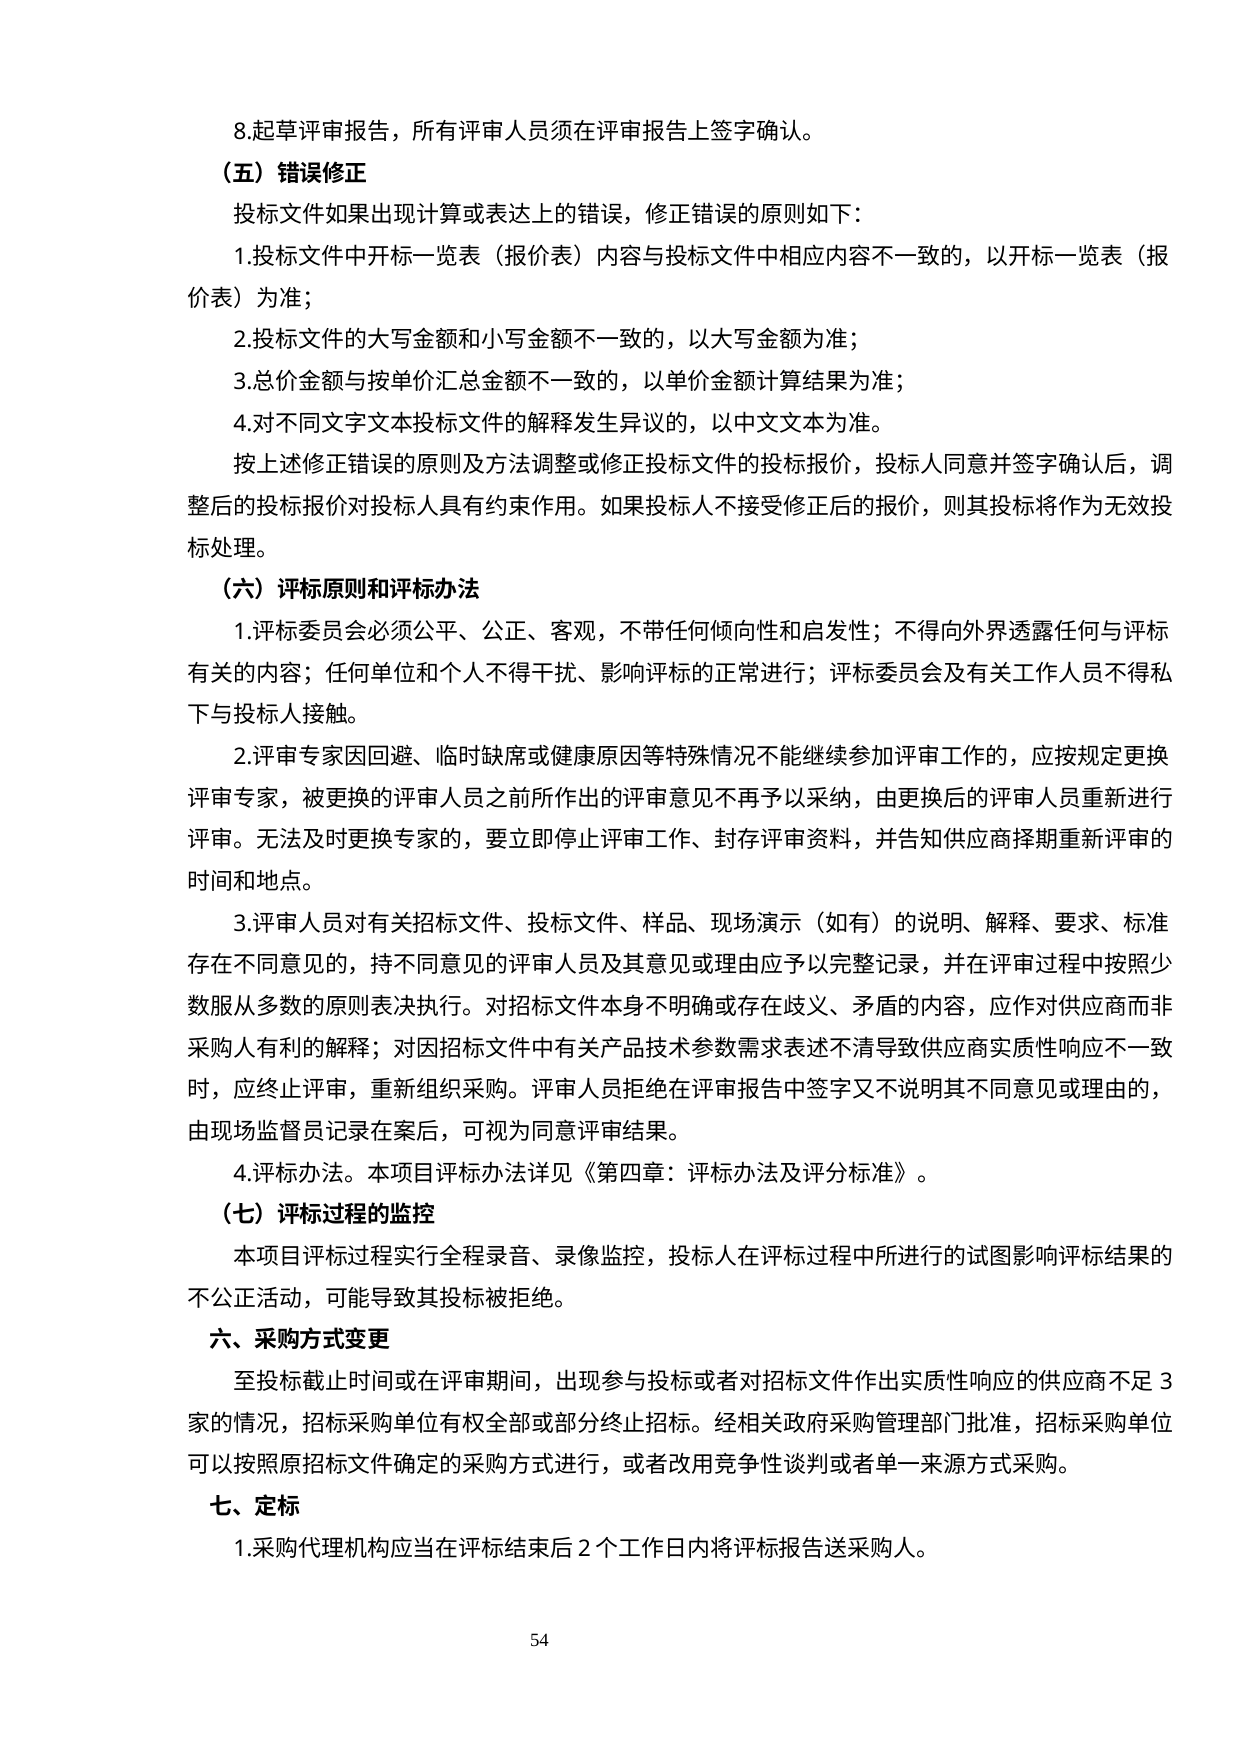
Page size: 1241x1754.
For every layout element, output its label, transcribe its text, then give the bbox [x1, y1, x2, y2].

text 六、采购方式变更 [187, 1314, 1173, 1356]
text 七、定标 [187, 1481, 1173, 1523]
text 至投标截止时间或在评审期间，出现参与投标或者对招标文件作出实质性响应的供应商不足3家的情况，招标采购单位有权全部或部分终止招标。经相关政府采购管理部门批准，招标采购单位可以按照原招标文件确定的采购方式进行，或者改用竞争性谈判或者单一来源方式采购。 [187, 1356, 1173, 1481]
text 3.总价金额与按单价汇总金额不一致的，以单价金额计算结果为准； [187, 356, 1173, 398]
text 1.评标委员会必须公平、公正、客观，不带任何倾向性和启发性；不得向外界透露任何与评标有关的内容；任何单位和个人不得干扰、影响评标的正常进行；评标委员会及有关工作人员不得私下与投标人接触。 [187, 606, 1173, 731]
text （七）评标过程的监控 [187, 1189, 1173, 1231]
text 本项目评标过程实行全程录音、录像监控，投标人在评标过程中所进行的试图影响评标结果的不公正活动，可能导致其投标被拒绝。 [187, 1231, 1173, 1314]
text 按上述修正错误的原则及方法调整或修正投标文件的投标报价，投标人同意并签字确认后，调整后的投标报价对投标人具有约束作用。如果投标人不接受修正后的报价，则其投标将作为无效投标处理。 [187, 439, 1173, 564]
text 8.起草评审报告，所有评审人员须在评审报告上签字确认。 [187, 106, 1173, 148]
text （五）错误修正 [187, 148, 1173, 189]
text 4.对不同文字文本投标文件的解释发生异议的，以中文文本为准。 [187, 398, 1173, 439]
text 2.评审专家因回避、临时缺席或健康原因等特殊情况不能继续参加评审工作的，应按规定更换评审专家，被更换的评审人员之前所作出的评审意见不再予以采纳，由更换后的评审人员重新进行评审。无法及时更换专家的，要立即停止评审工作、封存评审资料，并告知供应商择期重新评审的时间和地点。 [187, 731, 1173, 898]
text 4.评标办法。本项目评标办法详见《第四章：评标办法及评分标准》。 [187, 1148, 1173, 1189]
text 1.采购代理机构应当在评标结束后2个工作日内将评标报告送采购人。 [187, 1523, 1173, 1564]
text （六）评标原则和评标办法 [187, 564, 1173, 606]
text 2.投标文件的大写金额和小写金额不一致的，以大写金额为准； [187, 314, 1173, 356]
text 3.评审人员对有关招标文件、投标文件、样品、现场演示（如有）的说明、解释、要求、标准存在不同意见的，持不同意见的评审人员及其意见或理由应予以完整记录，并在评审过程中按照少数服从多数的原则表决执行。对招标文件本身不明确或存在歧义、矛盾的内容，应作对供应商而非采购人有利的解释；对因招标文件中有关产品技术参数需求表述不清导致供应商实质性响应不一致时，应终止评审，重新组织采购。评审人员拒绝在评审报告中签字又不说明其不同意见或理由的，由现场监督员记录在案后，可视为同意评审结果。 [187, 898, 1173, 1148]
text 1.投标文件中开标一览表（报价表）内容与投标文件中相应内容不一致的，以开标一览表（报价表）为准； [187, 231, 1173, 314]
text 投标文件如果出现计算或表达上的错误，修正错误的原则如下： [187, 189, 1173, 231]
